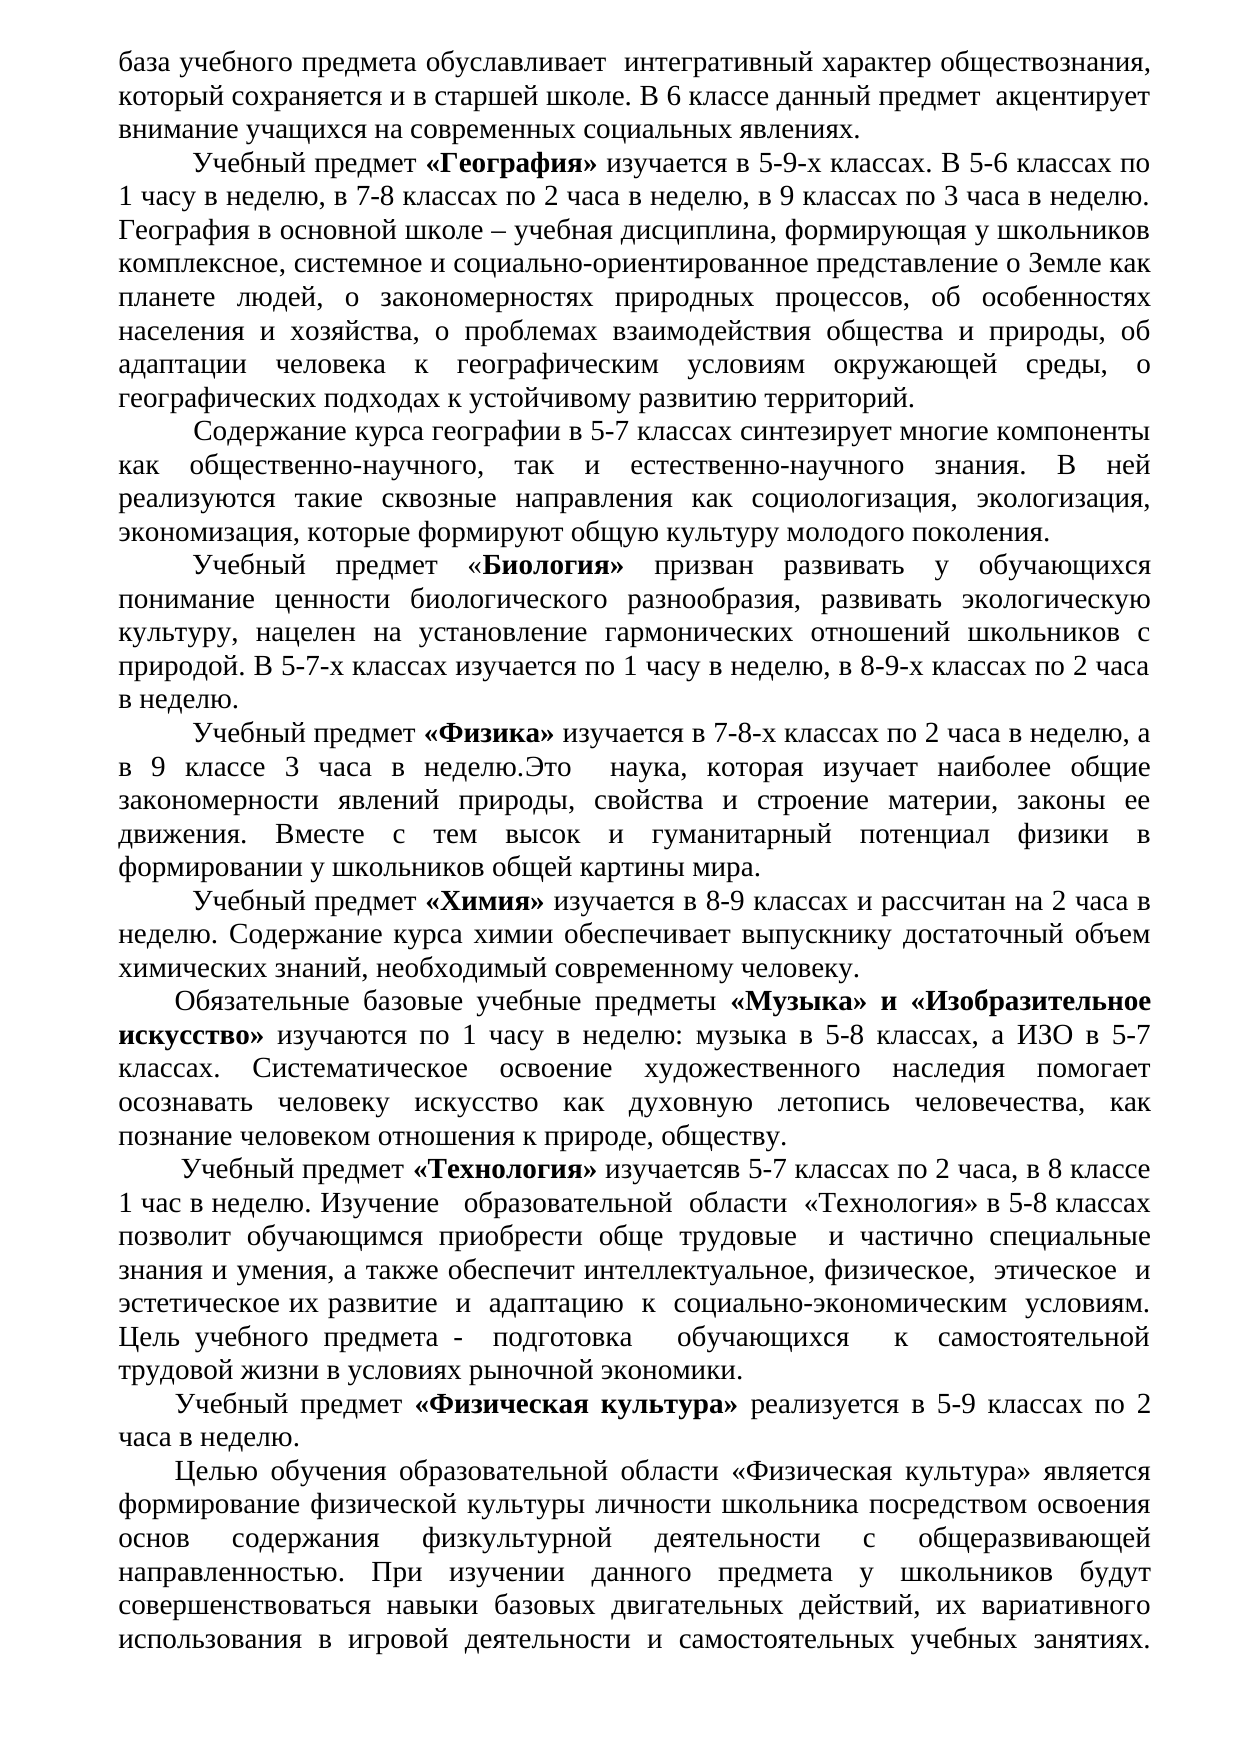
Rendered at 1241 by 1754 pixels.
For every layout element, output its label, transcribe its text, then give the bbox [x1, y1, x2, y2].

text Учебный предмет «Химия» изучается в 8-9 классах и рассчитан на 2 часа в неделю. Содержание курса химии обеспечивает выпускнику достаточный объем химических знаний, необходимый современному человеку. [118, 883, 1152, 983]
text Обязательные базовые учебные предметы «Музыка» и «Изобразительное искусство» изучаются по 1 часу в неделю: музыка в 5-8 классах, а ИЗО в 5-7 классах. Систематическое освоение художественного наследия помогает осознавать человеку искусство как духовную летопись человечества, как познание человеком отношения к природе, обществу. [118, 983, 1152, 1151]
text Учебный предмет «Физическая культура» реализуется в 5-9 классах по 2 часа в неделю. [118, 1386, 1152, 1453]
text Учебный предмет «Биология» призван развивать у обучающихся понимание ценности биологического разнообразия, развивать экологическую культуру, нацелен на установление гармонических отношений школьников с природой. В 5-7-х классах изучается по 1 часу в неделю, в 8-9-х классах по 2 часа в неделю. [118, 547, 1152, 715]
text Учебный предмет «Технология» изучаетсяв 5-7 классах по 2 часа, в 8 классе 1 час в неделю. Изучение образовательной области «Технология» в 5-8 классах позволит обучающимся приобрести обще трудовые и частично специальные знания и умения, а также обеспечит интеллектуальное, физическое, этическое и эстетическое их развитие и адаптацию к социально-экономическим условиям. Цель учебного предмета - подготовка обучающихся к самостоятельной трудовой жизни в условиях рыночной экономики. [118, 1151, 1152, 1386]
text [118, 1453, 1152, 1654]
text Учебный предмет «Физика» изучается в 7-8-х классах по 2 часа в неделю, а в 9 классе 3 часа в неделю.Это наука, которая изучает наиболее общие закономерности явлений природы, свойства и строение материи, законы ее движения. Вместе с тем высок и гуманитарный потенциал физики в формировании у школьников общей картины мира. [118, 715, 1152, 883]
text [118, 44, 1152, 145]
text Учебный предмет «География» изучается в 5-9-х классах. В 5-6 классах по 1 часу в неделю, в 7-8 классах по 2 часа в неделю, в 9 классах по 3 часа в неделю. География в основной школе – учебная дисциплина, формирующая у школьников комплексное, системное и социально-ориентированное представление о Земле как планете людей, о закономерностях природных процессов, об особенностях населения и хозяйства, о проблемах взаимодействия общества и природы, об адаптации человека к географическим условиям окружающей среды, о географических подходах к устойчивому развитию территорий. [118, 145, 1152, 413]
text Содержание курса географии в 5-7 классах синтезирует многие компоненты как общественно-научного, так и естественно-научного знания. В ней реализуются такие сквозные направления как социологизация, экологизация, экономизация, которые формируют общую культуру молодого поколения. [118, 413, 1152, 547]
